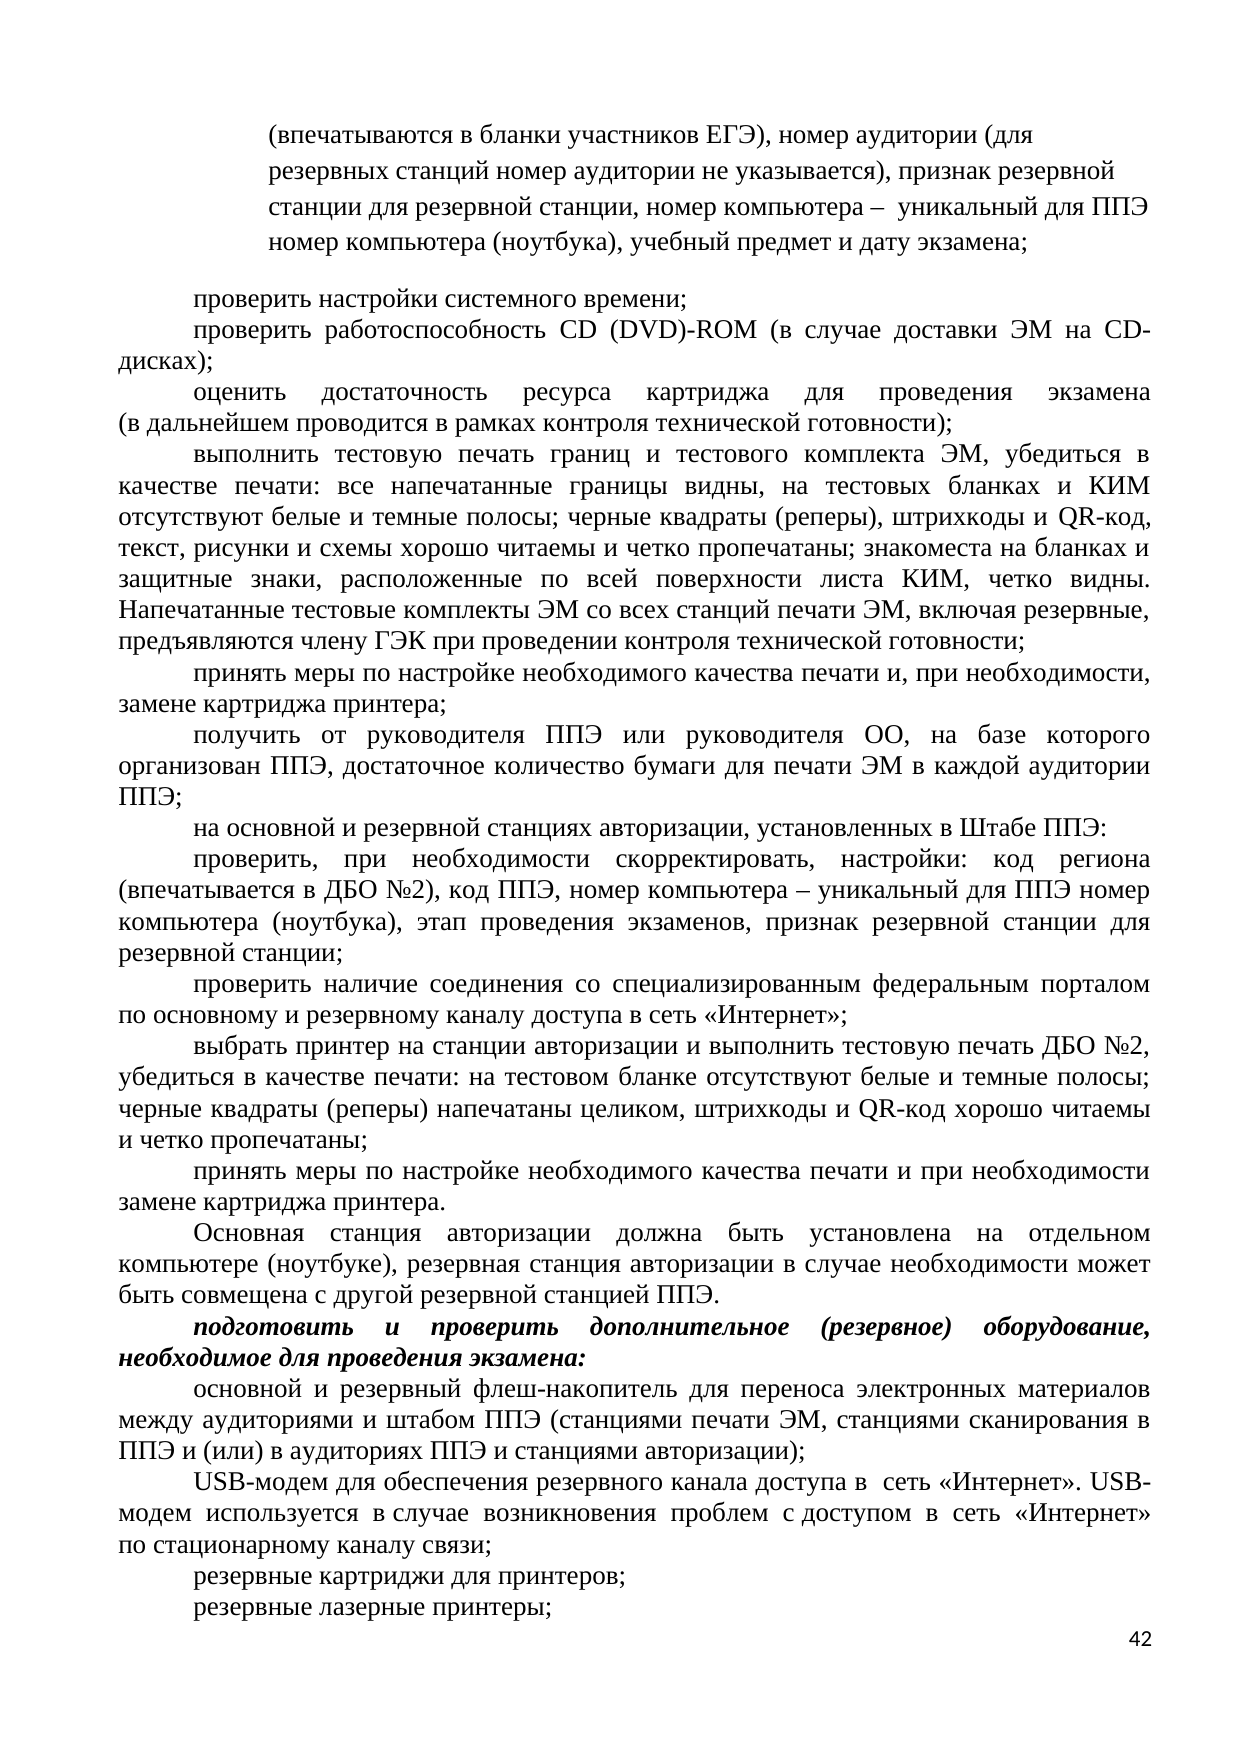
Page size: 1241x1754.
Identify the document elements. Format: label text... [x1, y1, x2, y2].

text выполнить тестовую печать границ и тестового комплекта ЭМ, убедиться в качестве печати: все напечатанные границы видны, на тестовых бланках и КИМ отсутствуют белые и темные полосы; черные квадраты (реперы), штрихкоды и QR-код, текст, рисунки и схемы хорошо читаемы и четко пропечатаны; знакоместа на бланках и защитные знаки, расположенные по всей поверхности листа КИМ, четко видны. Напечатанные тестовые комплекты ЭМ со всех станций печати ЭМ, включая резервные, предъявляются члену ГЭК при проведении контроля технической готовности; [118, 438, 1152, 656]
text принять меры по настройке необходимого качества печати и, при необходимости, замене картриджа принтера; [118, 656, 1152, 718]
text USB-модем для обеспечения резервного канала доступа в сеть «Интернет». USB-модем используется в случае возникновения проблем с доступом в сеть «Интернет» по стационарному каналу связи; [118, 1465, 1152, 1559]
text подготовить и проверить дополнительное (резервное) оборудование, необходимое для проведения экзамена: [118, 1310, 1152, 1372]
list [231, 118, 1152, 256]
text получить от руководителя ППЭ или руководителя ОО, на базе которого организован ППЭ, достаточное количество бумаги для печати ЭМ в каждой аудитории ППЭ; [118, 718, 1152, 811]
text выбрать принтер на станции авторизации и выполнить тестовую печать ДБО №2, убедиться в качестве печати: на тестовом бланке отсутствуют белые и темные полосы; черные квадраты (реперы) напечатаны целиком, штрихкоды и QR-код хорошо читаемы и четко пропечатаны; [118, 1029, 1152, 1154]
text резервные лазерные принтеры; [118, 1590, 1152, 1621]
text проверить, при необходимости скорректировать, настройки: код региона (впечатывается в ДБО №2), код ППЭ, номер компьютера – уникальный для ППЭ номер компьютера (ноутбука), этап проведения экзаменов, признак резервной станции для резервной станции; [118, 842, 1152, 967]
text основной и резервный флеш-накопитель для переноса электронных материалов между аудиториями и штабом ППЭ (станциями печати ЭМ, станциями сканирования в ППЭ и (или) в аудиториях ППЭ и станциями авторизации); [118, 1372, 1152, 1465]
text резервные картриджи для принтеров; [118, 1559, 1152, 1590]
text оценить достаточность ресурса картриджа для проведения экзамена (в дальнейшем проводится в рамках контроля технической готовности); [118, 375, 1152, 438]
text проверить настройки системного времени; [118, 282, 1152, 313]
text принять меры по настройке необходимого качества печати и при необходимости замене картриджа принтера. [118, 1154, 1152, 1216]
text проверить работоспособность CD (DVD)-ROM (в случае доставки ЭМ на CD-дисках); [118, 313, 1152, 375]
text проверить наличие соединения со специализированным федеральным порталом по основному и резервному каналу доступа в сеть «Интернет»; [118, 967, 1152, 1029]
text на основной и резервной станциях авторизации, установленных в Штабе ППЭ: [118, 811, 1152, 842]
text Основная станция авторизации должна быть установлена на отдельном компьютере (ноутбуке), резервная станция авторизации в случае необходимости может быть совмещена с другой резервной станцией ППЭ. [118, 1216, 1152, 1310]
